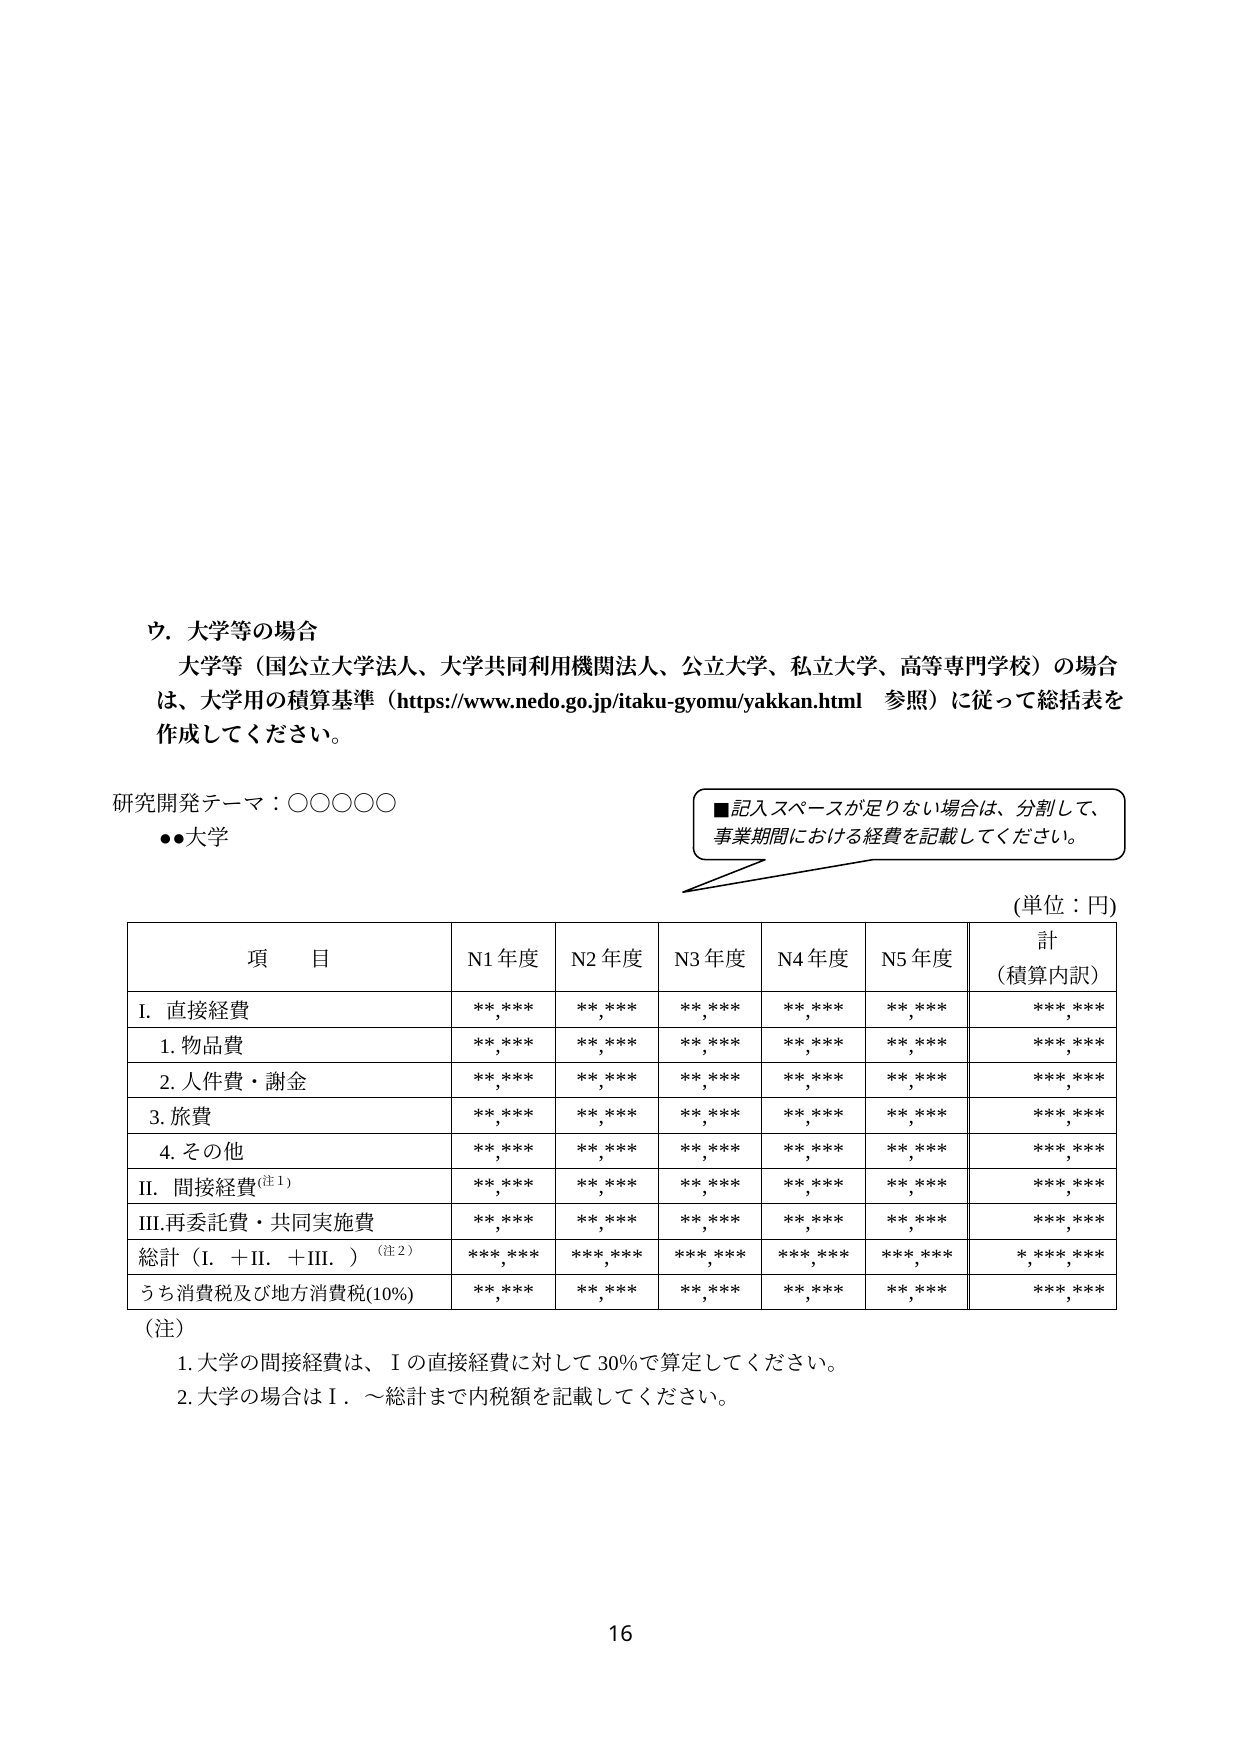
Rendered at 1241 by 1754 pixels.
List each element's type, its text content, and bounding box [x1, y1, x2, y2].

table_cell ***,*** [452, 1240, 555, 1274]
table_cell **,*** [556, 1204, 658, 1238]
table_cell **,*** [452, 1134, 555, 1168]
table_cell **,*** [556, 1169, 658, 1203]
table_cell **,*** [452, 1204, 555, 1238]
table_header N3年度 [659, 923, 761, 991]
table_cell ***,*** [659, 1240, 761, 1274]
table_cell ***,*** [556, 1240, 658, 1274]
text 2. 大学の場合はＩ．～総計まで内税額を記載してください。 [156, 1379, 1128, 1413]
table_cell **,*** [659, 992, 761, 1027]
table_cell 2. 人件費・謝金 [128, 1063, 451, 1097]
table_cell ***,*** [866, 1240, 967, 1274]
table_cell ***,*** [762, 1240, 865, 1274]
table_cell ***,*** [970, 1275, 1116, 1309]
table_cell **,*** [762, 1063, 865, 1097]
text 1. 大学の間接経費は、Ⅰの直接経費に対して30％で算定してください。 [156, 1344, 1128, 1379]
table_header N5年度 [866, 923, 967, 991]
table_cell **,*** [866, 1275, 967, 1309]
text （注） [112, 1310, 1128, 1344]
table_cell ***,*** [970, 1204, 1116, 1238]
table_cell **,*** [659, 1098, 761, 1132]
table_header N1年度 [452, 923, 555, 991]
table_header N2年度 [556, 923, 658, 991]
table_cell 3. 旅費 [128, 1098, 451, 1132]
table_cell **,*** [452, 1063, 555, 1097]
table_cell **,*** [866, 1098, 967, 1132]
table_cell **,*** [556, 992, 658, 1027]
table_cell ***,*** [970, 1169, 1116, 1203]
table_cell **,*** [659, 1063, 761, 1097]
table_cell **,*** [659, 1275, 761, 1309]
table_cell **,*** [866, 1063, 967, 1097]
table_cell **,*** [556, 1275, 658, 1309]
table_cell I．直接経費 [128, 992, 451, 1027]
table_cell ***,*** [970, 1134, 1116, 1168]
table_cell **,*** [866, 992, 967, 1027]
table_cell **,*** [659, 1028, 761, 1062]
text (単位：円) [112, 887, 1116, 922]
table_cell III.再委託費・共同実施費 [128, 1204, 451, 1238]
text ウ．大学等の場合 [145, 613, 1128, 647]
table_cell **,*** [762, 1169, 865, 1203]
table_cell II．間接経費(注１) [128, 1169, 451, 1203]
table_cell **,*** [556, 1134, 658, 1168]
table_cell **,*** [556, 1063, 658, 1097]
table_cell 総計（I．＋II．＋III．）（注２） [128, 1240, 451, 1274]
table_cell ***,*** [970, 1028, 1116, 1062]
table_cell ***,*** [970, 992, 1116, 1027]
table_cell **,*** [452, 1169, 555, 1203]
table_header N4年度 [762, 923, 865, 991]
text 大学等（国公立大学法人、大学共同利用機関法人、公立大学、私立大学、高等専門学校）の場合は、大学用の積算基準（https://www.nedo.go.jp/itaku-gyomu/yakkan.html 参照）に従って総括表を作成してください。 [156, 647, 1128, 750]
table_cell **,*** [762, 1275, 865, 1309]
table_cell ***,*** [970, 1098, 1116, 1132]
table_cell **,*** [762, 1028, 865, 1062]
table_cell **,*** [659, 1169, 761, 1203]
table_cell **,*** [762, 992, 865, 1027]
table_cell **,*** [659, 1134, 761, 1168]
table_header 計 （積算内訳） [970, 923, 1116, 991]
table_cell うち消費税及び地方消費税(10%) [128, 1275, 451, 1309]
table_cell **,*** [866, 1134, 967, 1168]
table_header 項 目 [128, 923, 451, 991]
table_cell **,*** [762, 1098, 865, 1132]
table_cell **,*** [452, 1275, 555, 1309]
table_cell ***,*** [970, 1063, 1116, 1097]
table_cell **,*** [866, 1204, 967, 1238]
table_cell 1. 物品費 [128, 1028, 451, 1062]
text ●●大学 [159, 819, 693, 853]
table_cell *,***,*** [970, 1240, 1116, 1274]
table_cell 4. その他 [128, 1134, 451, 1168]
table_cell **,*** [556, 1098, 658, 1132]
table_cell **,*** [452, 1098, 555, 1132]
table_cell **,*** [452, 992, 555, 1027]
table_cell **,*** [659, 1204, 761, 1238]
table_cell **,*** [762, 1134, 865, 1168]
table_cell **,*** [452, 1028, 555, 1062]
text 研究開発テーマ：○○○○○ [112, 784, 1128, 819]
table_cell **,*** [866, 1169, 967, 1203]
table_cell **,*** [866, 1028, 967, 1062]
table_cell **,*** [762, 1204, 865, 1238]
table_cell **,*** [556, 1028, 658, 1062]
